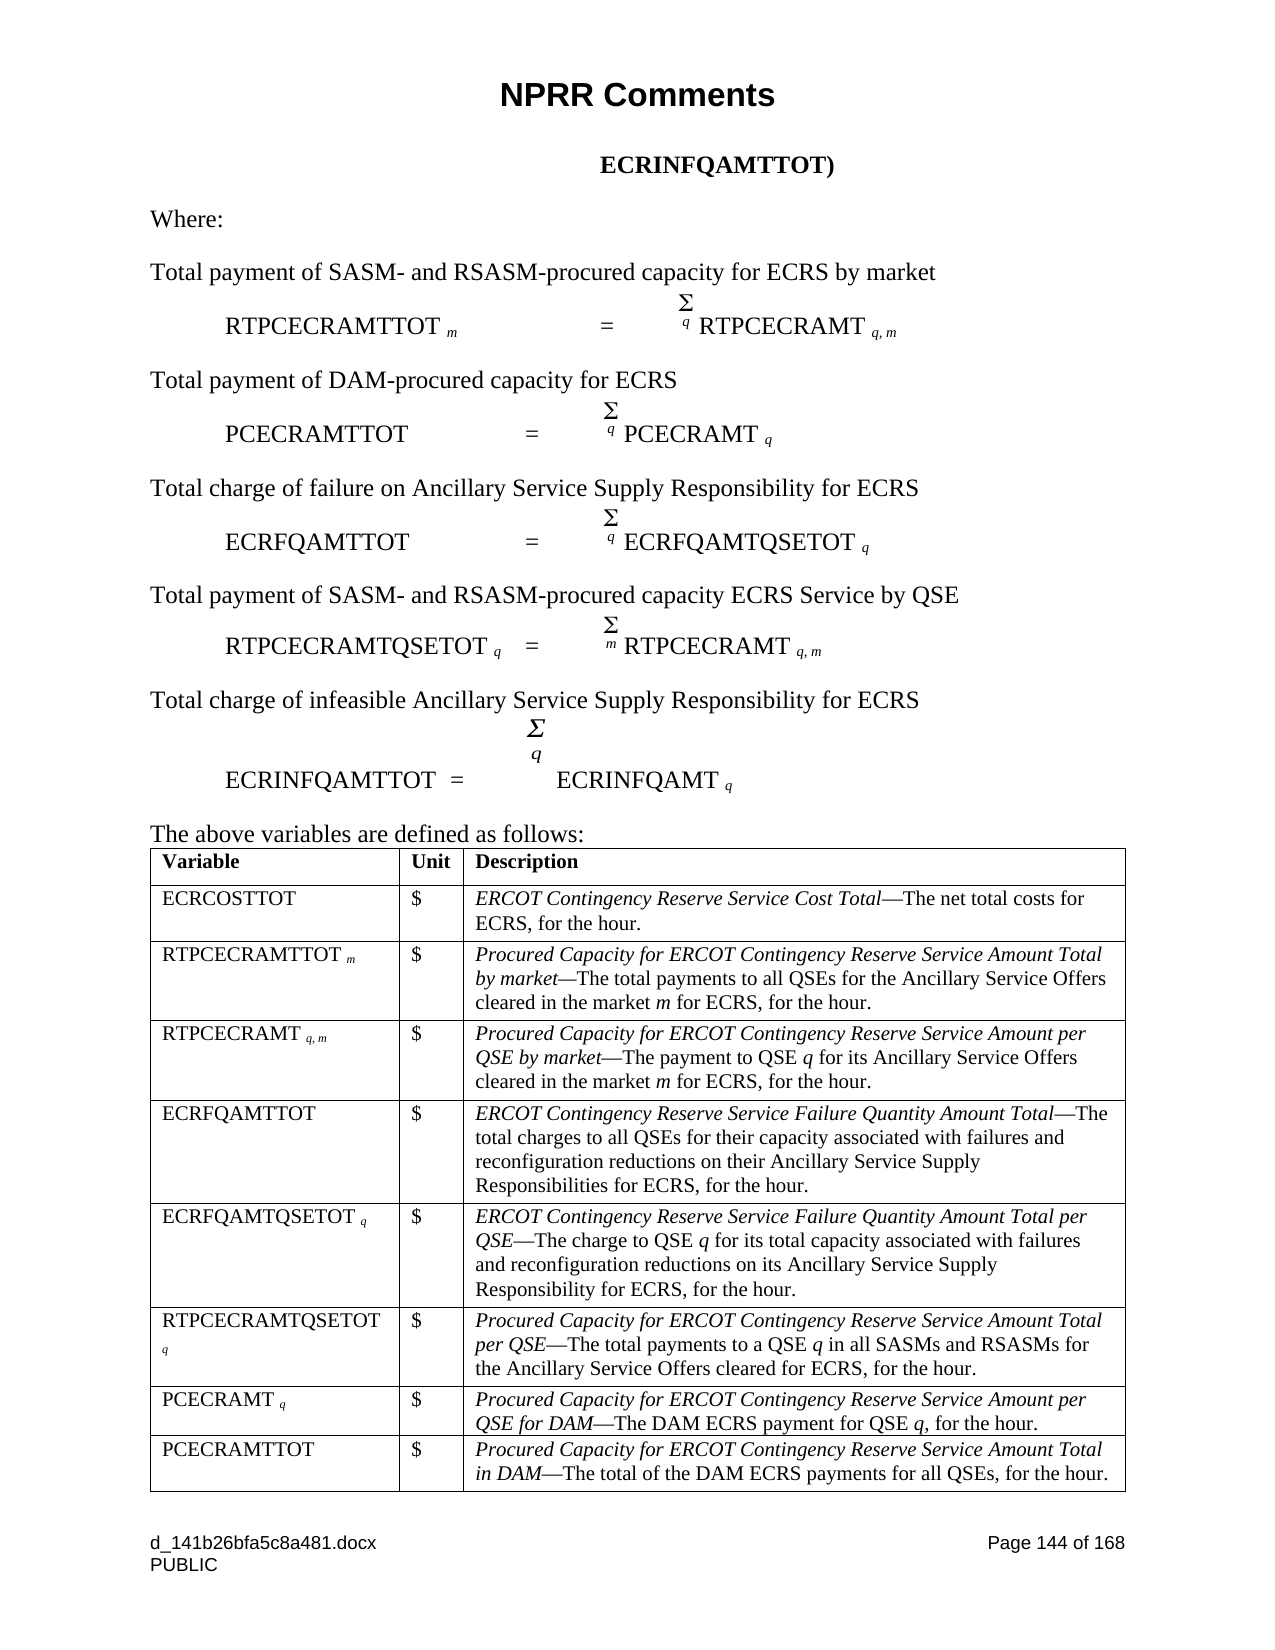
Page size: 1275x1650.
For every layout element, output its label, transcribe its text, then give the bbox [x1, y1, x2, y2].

table_cell Procured Capacity for ERCOT Contingency Reserve Service Amount Total per QSE—The total payments to a QSE q in all SASMs and RSASMs for the Ancillary Service Offers cleared for ECRS, for the hour. [464, 1308, 1125, 1386]
table_cell $ [400, 1308, 463, 1386]
table_cell ERCOT Contingency Reserve Service Cost Total—The net total costs for ECRS, for the hour. [464, 886, 1125, 941]
table_cell RTPCECRAMTTOT m [151, 942, 399, 1020]
table_cell $ [400, 1387, 463, 1435]
table_cell $ [400, 1436, 463, 1491]
text PCECRAMTTOT = PCECRAMT q [225, 394, 1125, 448]
table_cell PCECRAMTTOT [151, 1436, 399, 1491]
table_cell RTPCECRAMTQSETOT q [151, 1308, 399, 1386]
table_cell Procured Capacity for ERCOT Contingency Reserve Service Amount per QSE for DAM—The DAM ECRS payment for QSE q, for the hour. [464, 1387, 1125, 1435]
table_cell ERCOT Contingency Reserve Service Failure Quantity Amount Total—The total charges to all QSEs for their capacity associated with failures and reconfiguration reductions on their Ancillary Service Supply Responsibilities for ECRS, for the hour. [464, 1101, 1125, 1203]
table_cell PCECRAMT q [151, 1387, 399, 1435]
table_header Variable [151, 849, 399, 885]
table_cell $ [400, 886, 463, 941]
table_header Unit [400, 849, 463, 885]
text ECRINFQAMTTOT = ECRINFQAMT q [225, 713, 1125, 794]
table_cell ECRCOSTTOT [151, 886, 399, 941]
text Total payment of SASM- and RSASM-procured capacity for ECRS by market [150, 257, 1125, 286]
text ECRINFQAMTTOT) [525, 150, 1125, 179]
table_cell ECRFQAMTTOT [151, 1101, 399, 1203]
text RTPCECRAMTTOT m = RTPCECRAMT q, m [225, 286, 1125, 340]
table_cell RTPCECRAMT q, m [151, 1021, 399, 1100]
text Total payment of DAM-procured capacity for ECRS [150, 365, 1125, 394]
table_cell $ [400, 1101, 463, 1203]
table_cell ECRFQAMTQSETOT q [151, 1204, 399, 1307]
text RTPCECRAMTQSETOT q = RTPCECRAMT q, m [225, 609, 1125, 660]
text Total payment of SASM- and RSASM-procured capacity ECRS Service by QSE [150, 580, 1125, 609]
table_cell Procured Capacity for ERCOT Contingency Reserve Service Amount per QSE by market—The payment to QSE q for its Ancillary Service Offers cleared in the market m for ECRS, for the hour. [464, 1021, 1125, 1100]
table_cell Procured Capacity for ERCOT Contingency Reserve Service Amount Total by market—The total payments to all QSEs for the Ancillary Service Offers cleared in the market m for ECRS, for the hour. [464, 942, 1125, 1020]
text Where: [150, 204, 1125, 232]
text Total charge of infeasible Ancillary Service Supply Responsibility for ECRS [150, 685, 1125, 713]
table_cell Procured Capacity for ERCOT Contingency Reserve Service Amount Total in DAM—The total of the DAM ECRS payments for all QSEs, for the hour. [464, 1436, 1125, 1491]
text Total charge of failure on Ancillary Service Supply Responsibility for ECRS [150, 473, 1125, 501]
table_cell $ [400, 942, 463, 1020]
table_cell $ [400, 1204, 463, 1307]
table_cell ERCOT Contingency Reserve Service Failure Quantity Amount Total per QSE—The charge to QSE q for its total capacity associated with failures and reconfiguration reductions on its Ancillary Service Supply Responsibility for ECRS, for the hour. [464, 1204, 1125, 1307]
table_header Description [464, 849, 1125, 885]
text ECRFQAMTTOT = ECRFQAMTQSETOT q [225, 501, 1125, 555]
table_cell $ [400, 1021, 463, 1100]
text The above variables are defined as follows: [150, 819, 1125, 848]
